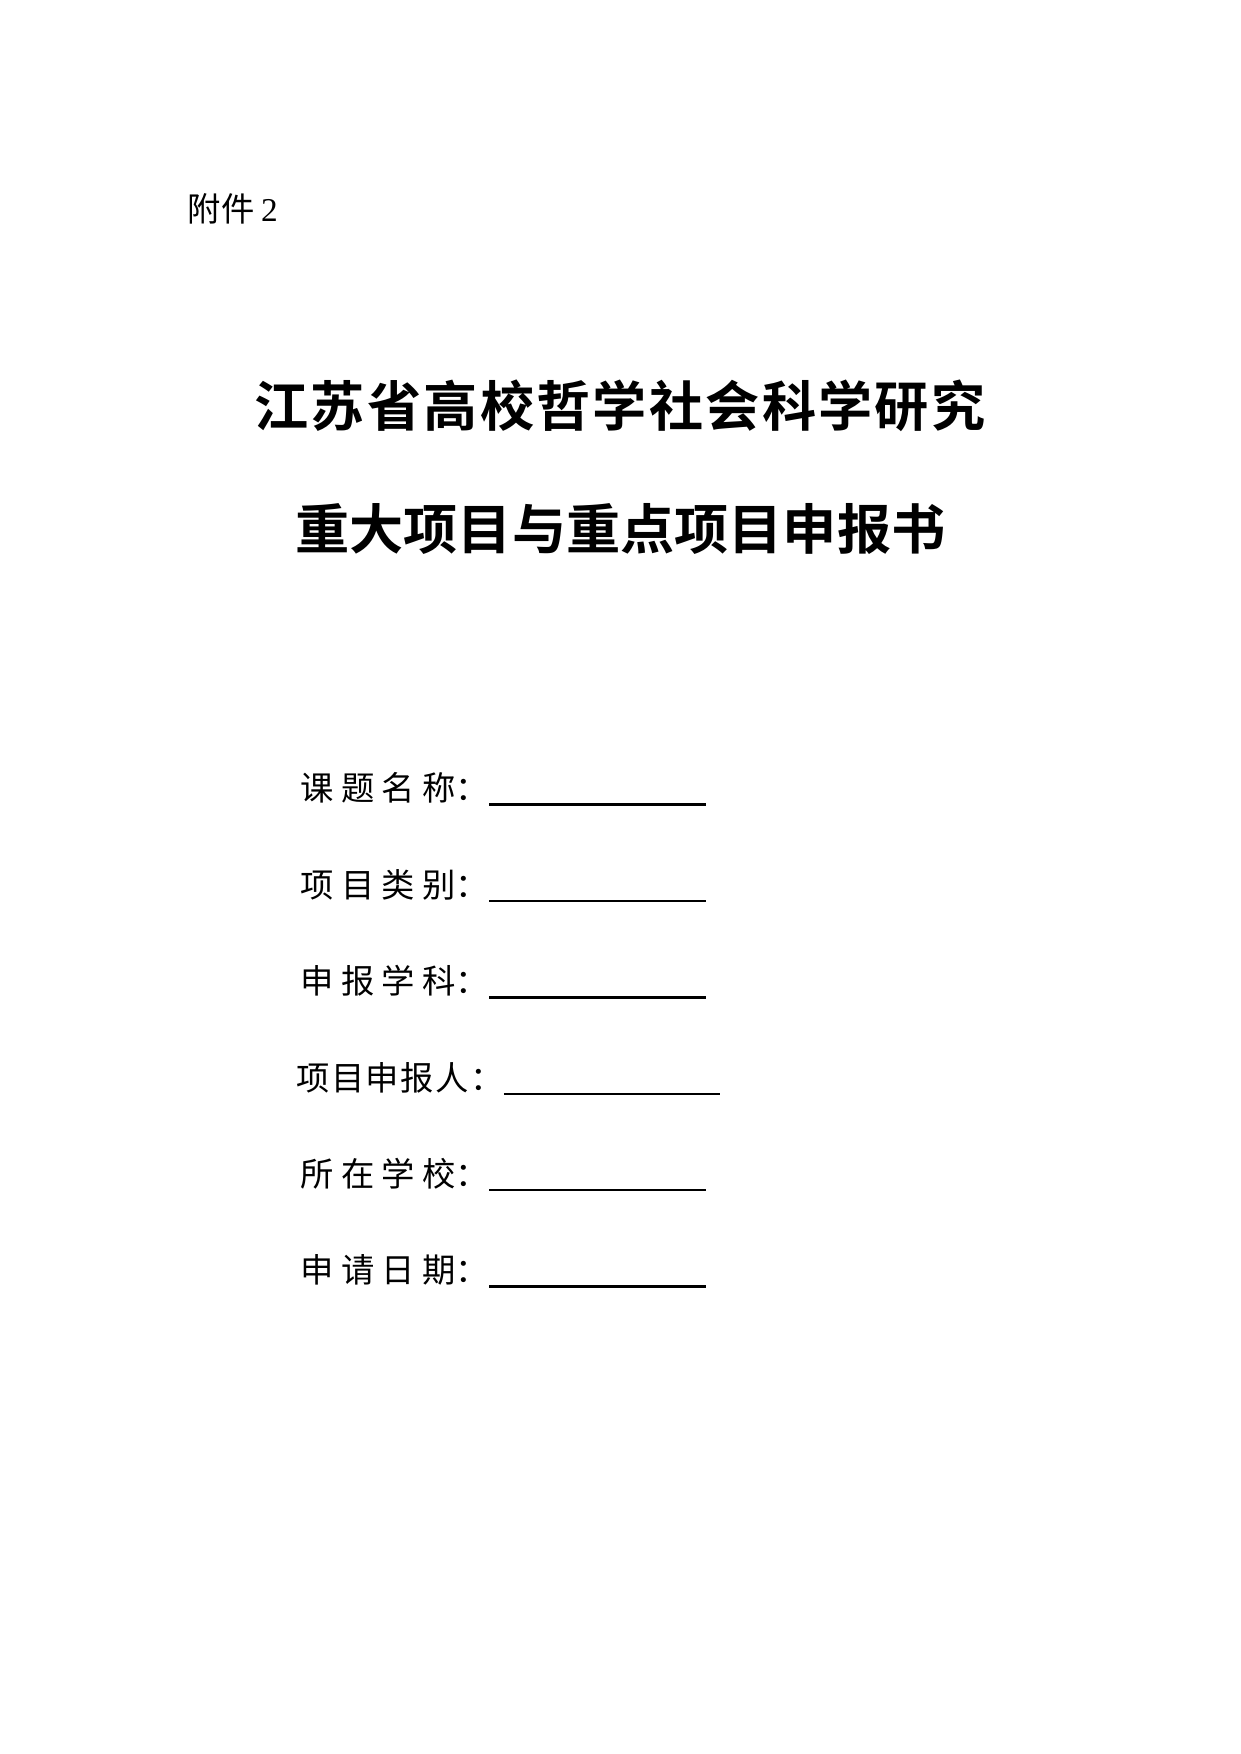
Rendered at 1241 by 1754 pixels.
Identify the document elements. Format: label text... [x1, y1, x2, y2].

text 所 在 学 校： [300, 1148, 1053, 1196]
text 项 目 类 别： [300, 858, 1053, 907]
text 江苏省高校哲学社会科学研究 [187, 354, 1053, 452]
text 项目申报人： [187, 1051, 1053, 1099]
text 申 请 日 期： [300, 1244, 1053, 1292]
text 附件2 [187, 174, 1053, 239]
text 课 题 名 称： [300, 762, 1053, 810]
text 重大项目与重点项目申报书 [187, 477, 1053, 574]
text 申 报 学 科： [300, 955, 1053, 1003]
